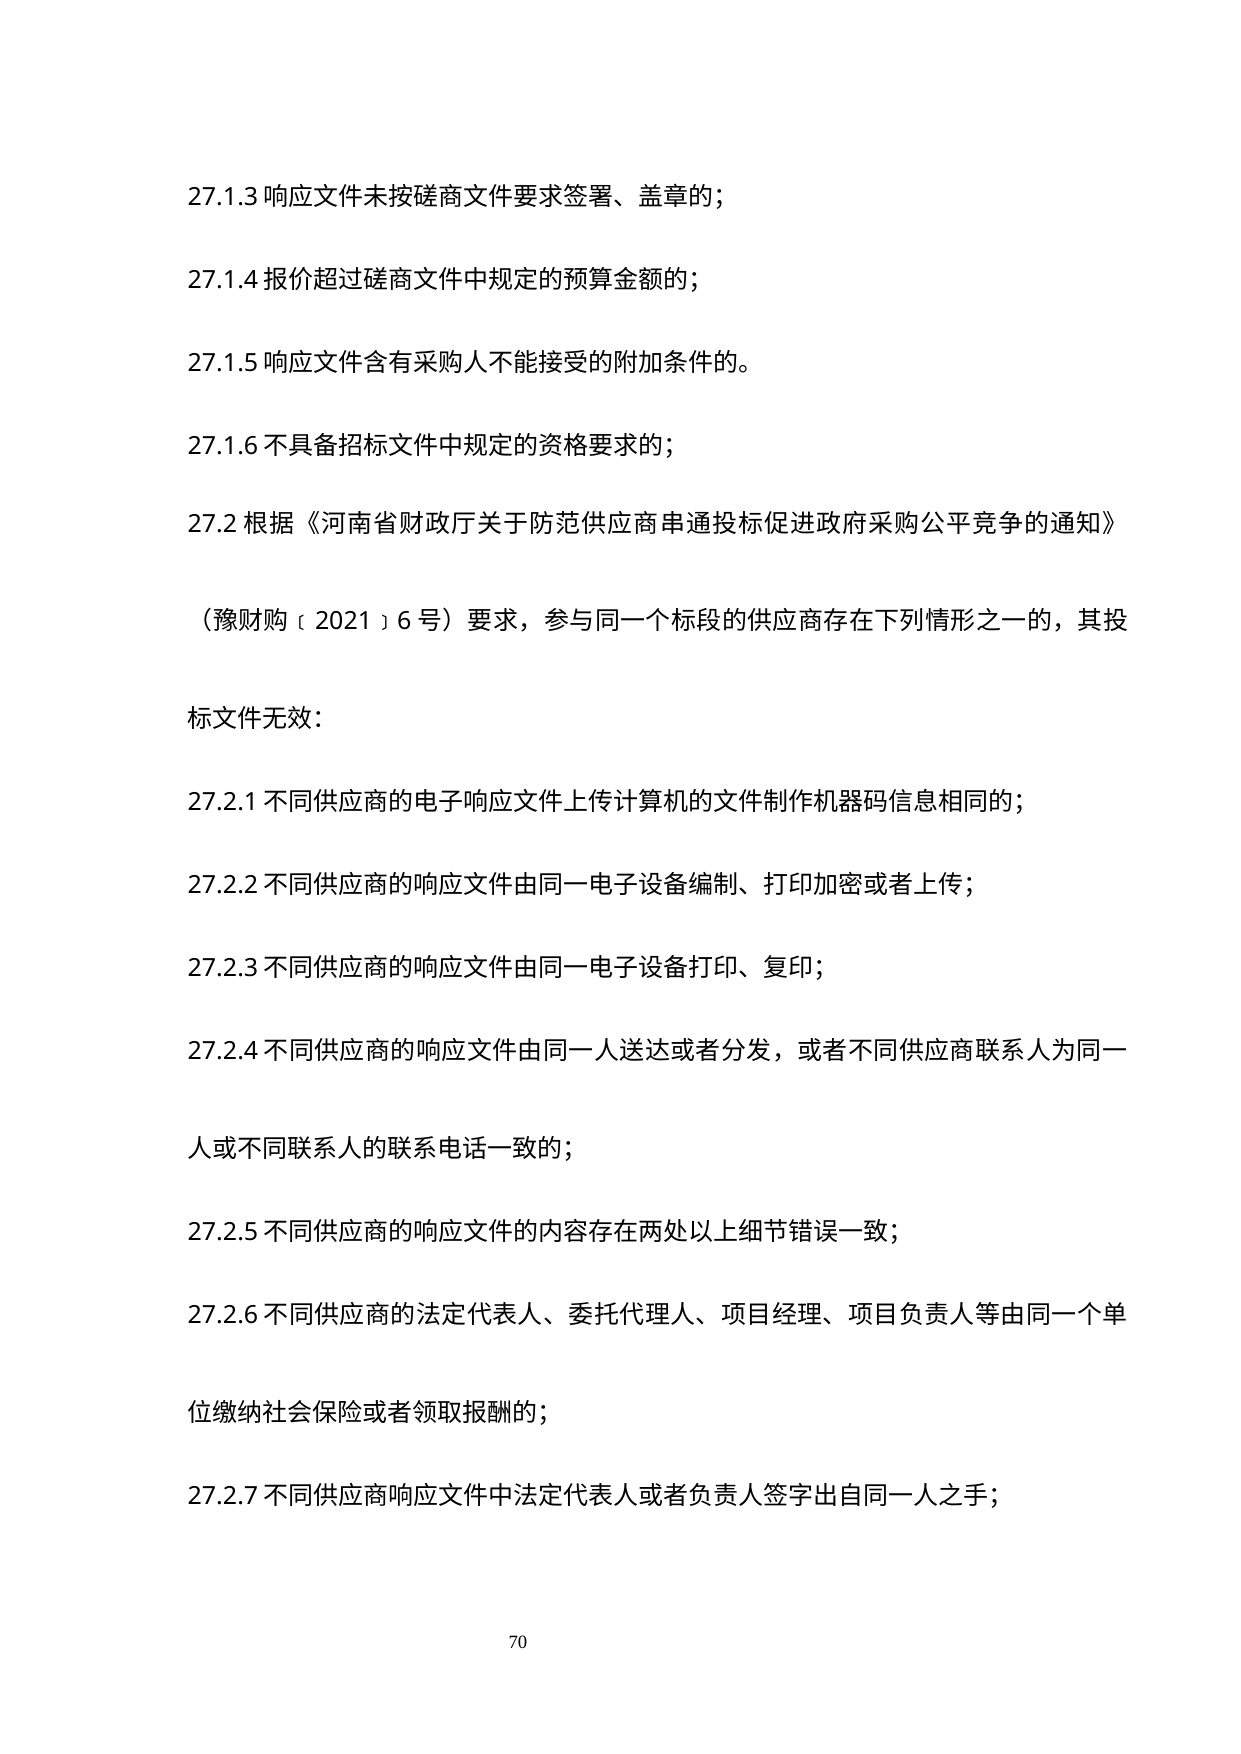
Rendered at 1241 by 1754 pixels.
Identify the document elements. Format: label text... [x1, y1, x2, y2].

text 27.2根据《河南省财政厅关于防范供应商串通投标促进政府采购公平竞争的通知》（豫财购﹝2021﹞6号）要求，参与同一个标段的供应商存在下列情形之一的，其投标文件无效： [187, 489, 1129, 749]
text 27.2.6不同供应商的法定代表人、委托代理人、项目经理、项目负责人等由同一个单位缴纳社会保险或者领取报酬的； [187, 1280, 1129, 1443]
text 27.1.5响应文件含有采购人不能接受的附加条件的。 [187, 328, 1129, 393]
text 27.1.6不具备招标文件中规定的资格要求的； [187, 411, 976, 476]
text 27.2.3不同供应商的响应文件由同一电子设备打印、复印； [187, 933, 1129, 998]
text 27.1.3响应文件未按磋商文件要求签署、盖章的； [187, 162, 1129, 227]
text 27.1.4报价超过磋商文件中规定的预算金额的； [187, 245, 1129, 310]
text 27.2.7不同供应商响应文件中法定代表人或者负责人签字出自同一人之手； [187, 1461, 1129, 1526]
text 27.2.4不同供应商的响应文件由同一人送达或者分发，或者不同供应商联系人为同一人或不同联系人的联系电话一致的； [187, 1016, 1129, 1179]
text 27.2.2不同供应商的响应文件由同一电子设备编制、打印加密或者上传； [187, 850, 1129, 915]
text 27.2.5不同供应商的响应文件的内容存在两处以上细节错误一致； [187, 1197, 1129, 1262]
text 27.2.1不同供应商的电子响应文件上传计算机的文件制作机器码信息相同的； [187, 767, 1129, 832]
